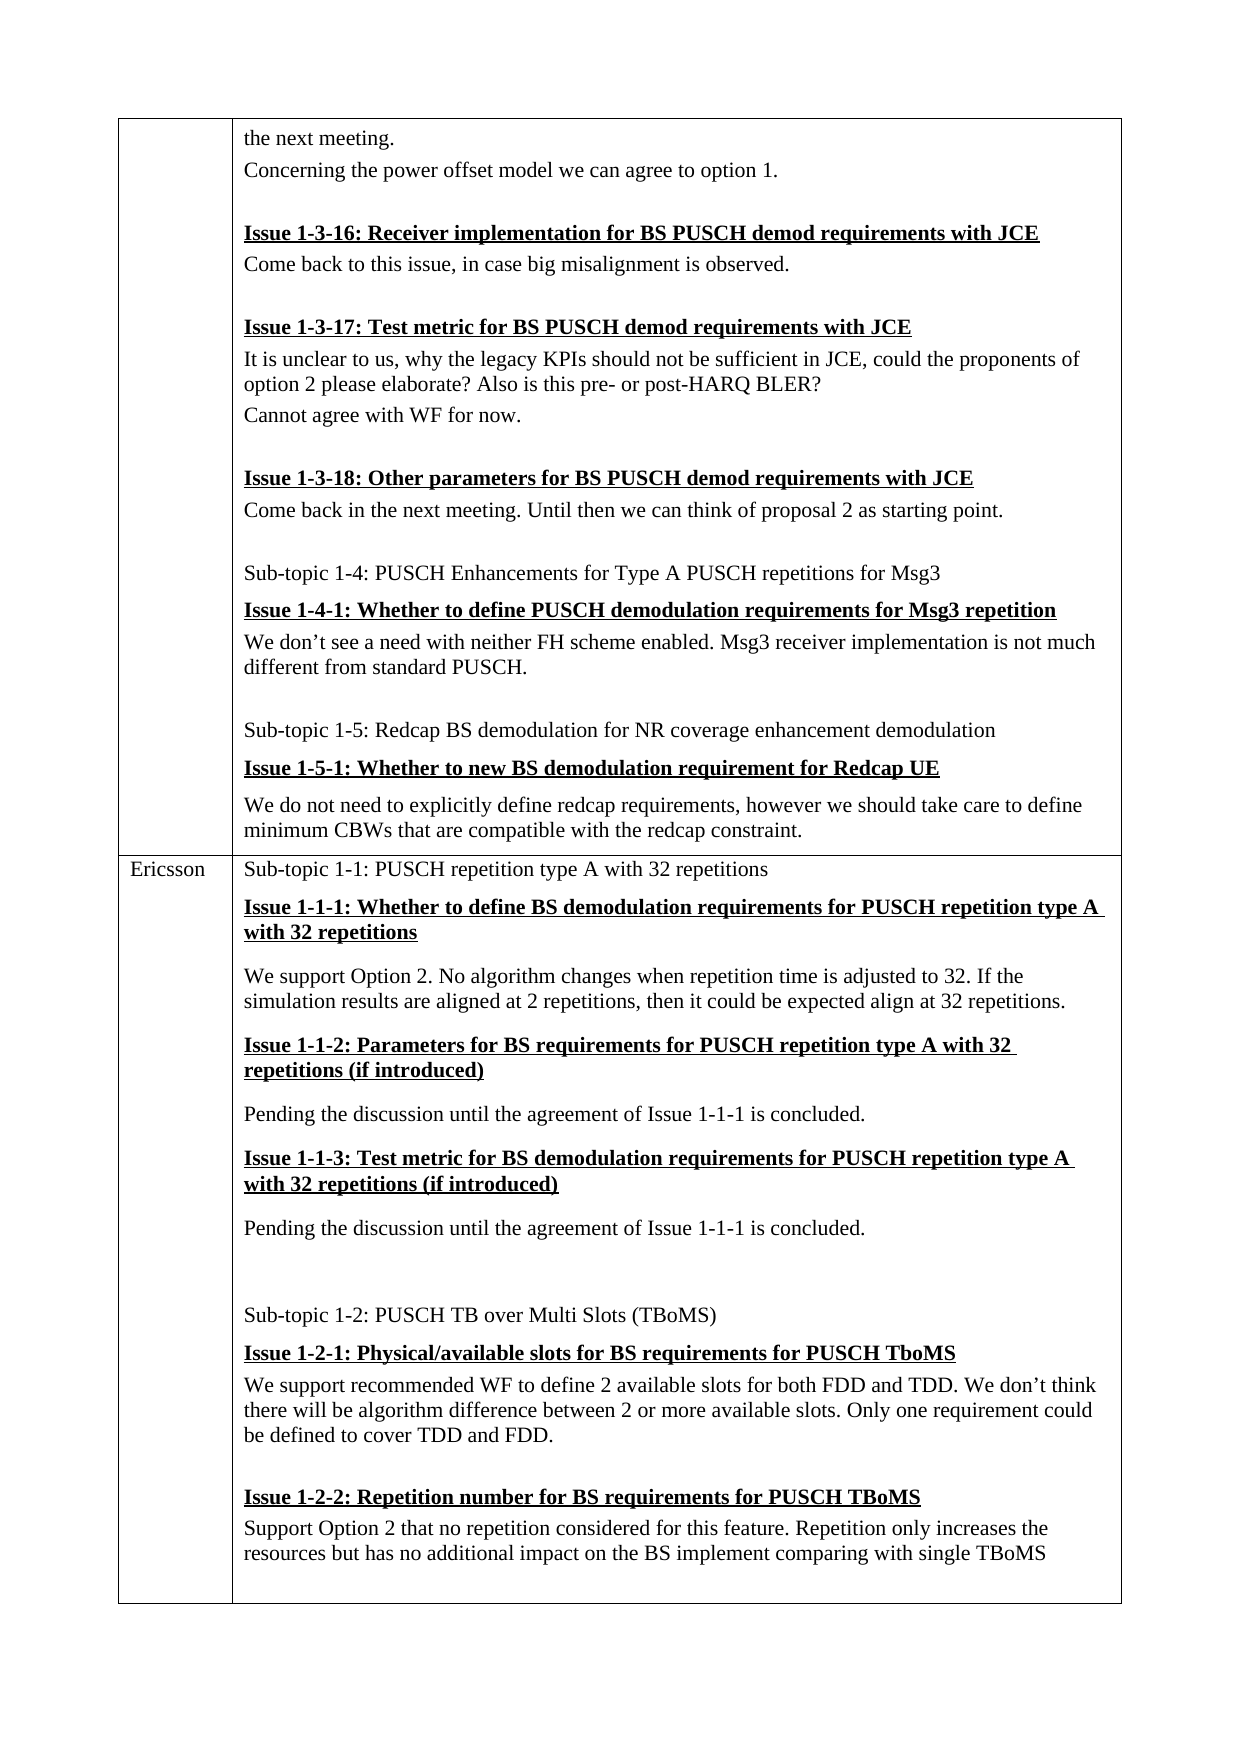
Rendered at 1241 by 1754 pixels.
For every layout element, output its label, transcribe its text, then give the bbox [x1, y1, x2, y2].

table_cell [233, 856, 1121, 1603]
table_cell Ericsson [119, 856, 232, 1603]
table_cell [233, 119, 1121, 855]
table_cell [119, 119, 232, 855]
